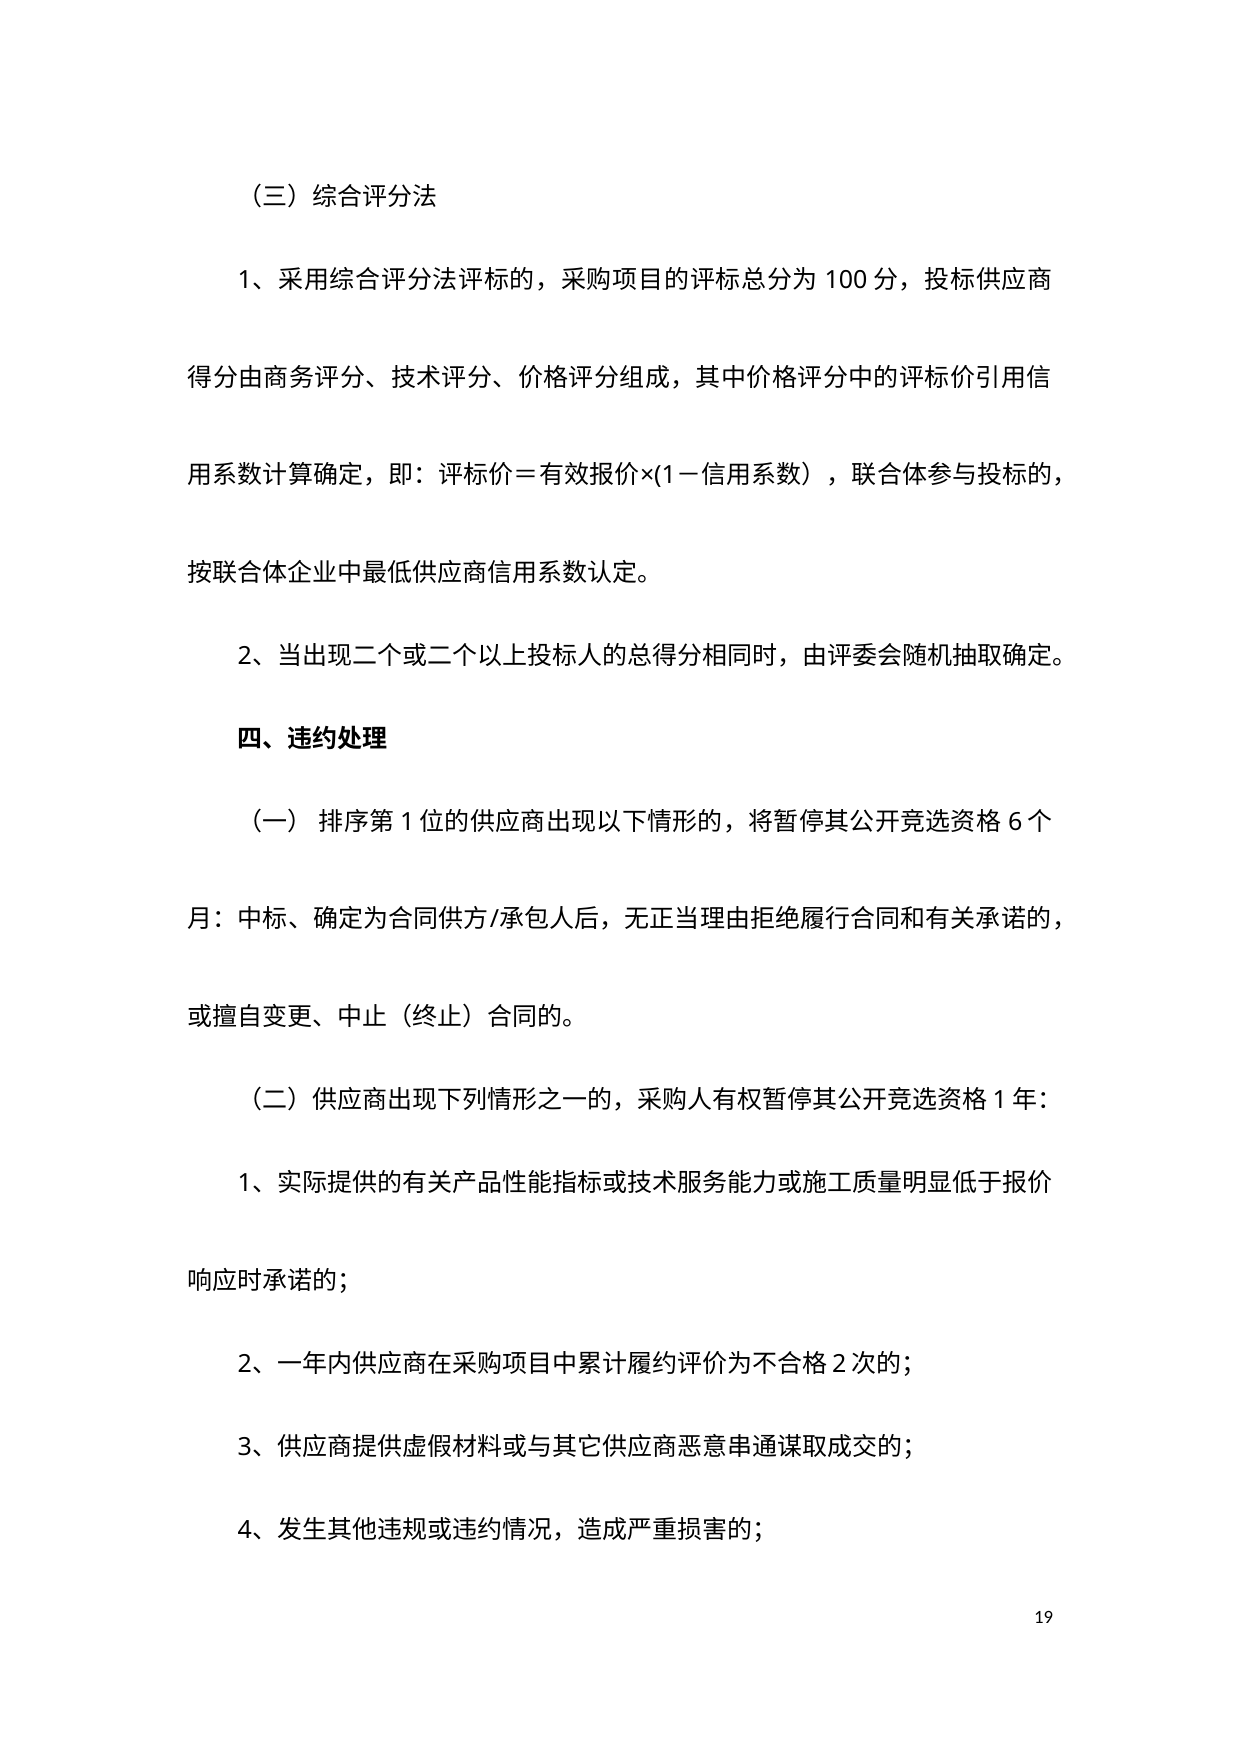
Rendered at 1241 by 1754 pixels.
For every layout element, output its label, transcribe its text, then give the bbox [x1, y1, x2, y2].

text （一） 排序第1位的供应商出现以下情形的，将暂停其公开竞选资格6个月：中标、确定为合同供方/承包人后，无正当理由拒绝履行合同和有关承诺的，或擅自变更、中止（终止）合同的。 [187, 787, 1053, 1047]
text （二）供应商出现下列情形之一的，采购人有权暂停其公开竞选资格1年： [187, 1065, 1053, 1130]
text 1、采用综合评分法评标的，采购项目的评标总分为100分，投标供应商得分由商务评分、技术评分、价格评分组成，其中价格评分中的评标价引用信用系数计算确定，即：评标价＝有效报价×(1－信用系数），联合体参与投标的，按联合体企业中最低供应商信用系数认定。 [187, 245, 1053, 603]
text 1、实际提供的有关产品性能指标或技术服务能力或施工质量明显低于报价响应时承诺的； [187, 1148, 1053, 1311]
text 四、违约处理 [187, 704, 1053, 769]
text 2、一年内供应商在采购项目中累计履约评价为不合格2次的； [187, 1329, 1053, 1394]
text 3、供应商提供虚假材料或与其它供应商恶意串通谋取成交的； [187, 1412, 1053, 1477]
text 2、当出现二个或二个以上投标人的总得分相同时，由评委会随机抽取确定。 [187, 621, 1053, 686]
text （三）综合评分法 [187, 162, 1053, 227]
text 4、发生其他违规或违约情况，造成严重损害的； [187, 1495, 1053, 1560]
